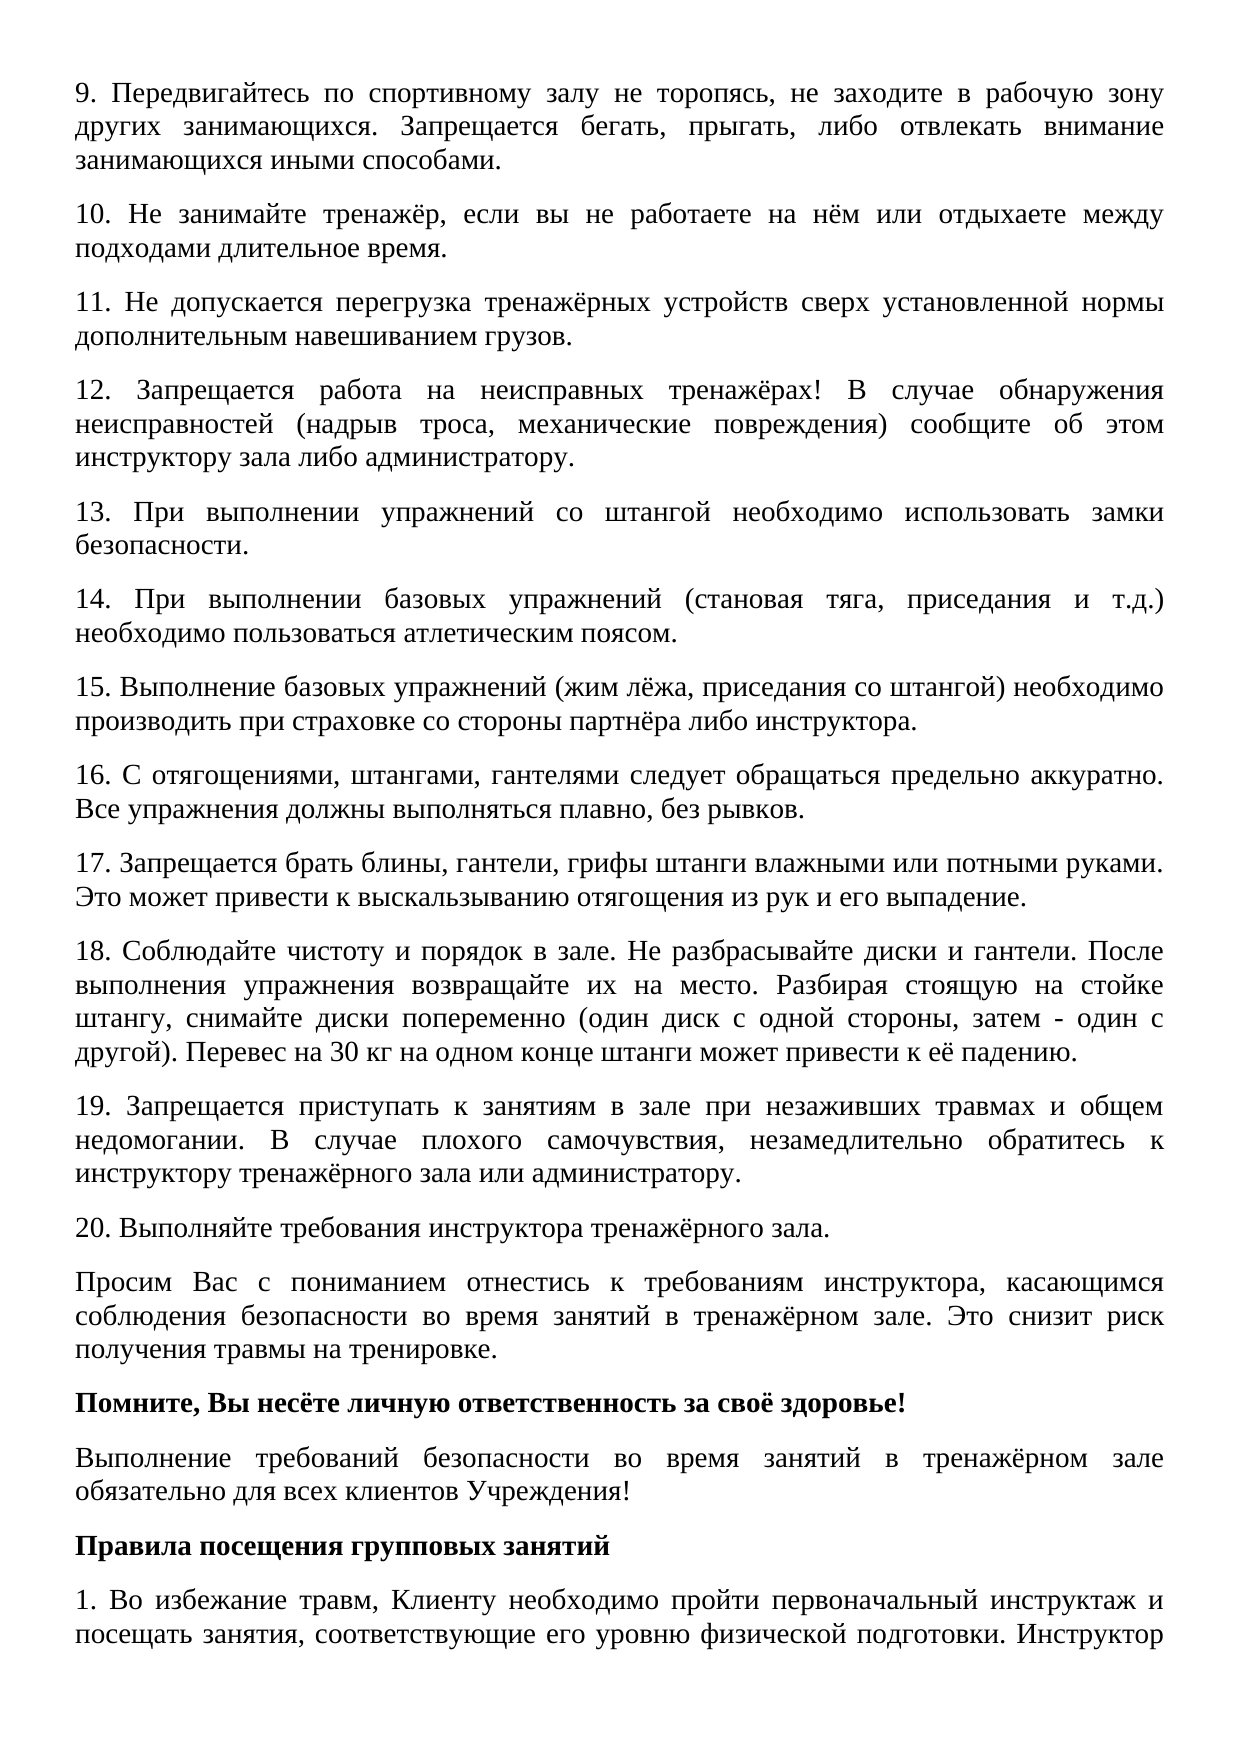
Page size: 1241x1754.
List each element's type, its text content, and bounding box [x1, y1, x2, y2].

text 14. При выполнении базовых упражнений (становая тяга, приседания и т.д.) необходимо пользоваться атлетическим поясом. [75, 582, 1165, 649]
text 10. Не занимайте тренажёр, если вы не работаете на нём или отдыхаете между подходами длительное время. [75, 196, 1165, 263]
text 18. Соблюдайте чистоту и порядок в зале. Не разбрасывайте диски и гантели. После выполнения упражнения возвращайте их на место. Разбирая стоящую на стойке штангу, снимайте диски попеременно (один диск с одной стороны, затем - один с другой). Перевес на 30 кг на одном конце штанги может привести к её падению. [75, 933, 1165, 1067]
text 13. При выполнении упражнений со штангой необходимо использовать замки безопасности. [75, 494, 1165, 561]
text 11. Не допускается перегрузка тренажёрных устройств сверх установленной нормы дополнительным навешиванием грузов. [75, 284, 1165, 351]
text 15. Выполнение базовых упражнений (жим лёжа, приседания со штангой) необходимо производить при страховке со стороны партнёра либо инструктора. [75, 669, 1165, 737]
text 17. Запрещается брать блины, гантели, грифы штанги влажными или потными руками. Это может привести к выскальзыванию отягощения из рук и его выпадение. [75, 845, 1165, 912]
text 16. С отягощениями, штангами, гантелями следует обращаться предельно аккуратно. Все упражнения должны выполняться плавно, без рывков. [75, 757, 1165, 824]
text Выполнение требований безопасности во время занятий в тренажёрном зале обязательно для всех клиентов Учреждения! [75, 1440, 1165, 1507]
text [75, 1582, 1165, 1649]
text 20. Выполняйте требования инструктора тренажёрного зала. [75, 1210, 1165, 1243]
text Помните, Вы несёте личную ответственность за своё здоровье! [75, 1386, 1165, 1419]
text Правила посещения групповых занятий [75, 1528, 1165, 1561]
text 9. Передвигайтесь по спортивному залу не торопясь, не заходите в рабочую зону других занимающихся. Запрещается бегать, прыгать, либо отвлекать внимание занимающихся иными способами. [75, 75, 1165, 176]
text 12. Запрещается работа на неисправных тренажёрах! В случае обнаружения неисправностей (надрыв троса, механические повреждения) сообщите об этом инструктору зала либо администратору. [75, 372, 1165, 473]
text 19. Запрещается приступать к занятиям в зале при незаживших травмах и общем недомогании. В случае плохого самочувствия, незамедлительно обратитесь к инструктору тренажёрного зала или администратору. [75, 1088, 1165, 1189]
text Просим Вас с пониманием отнестись к требованиям инструктора, касающимся соблюдения безопасности во время занятий в тренажёрном зале. Это снизит риск получения травмы на тренировке. [75, 1264, 1165, 1365]
